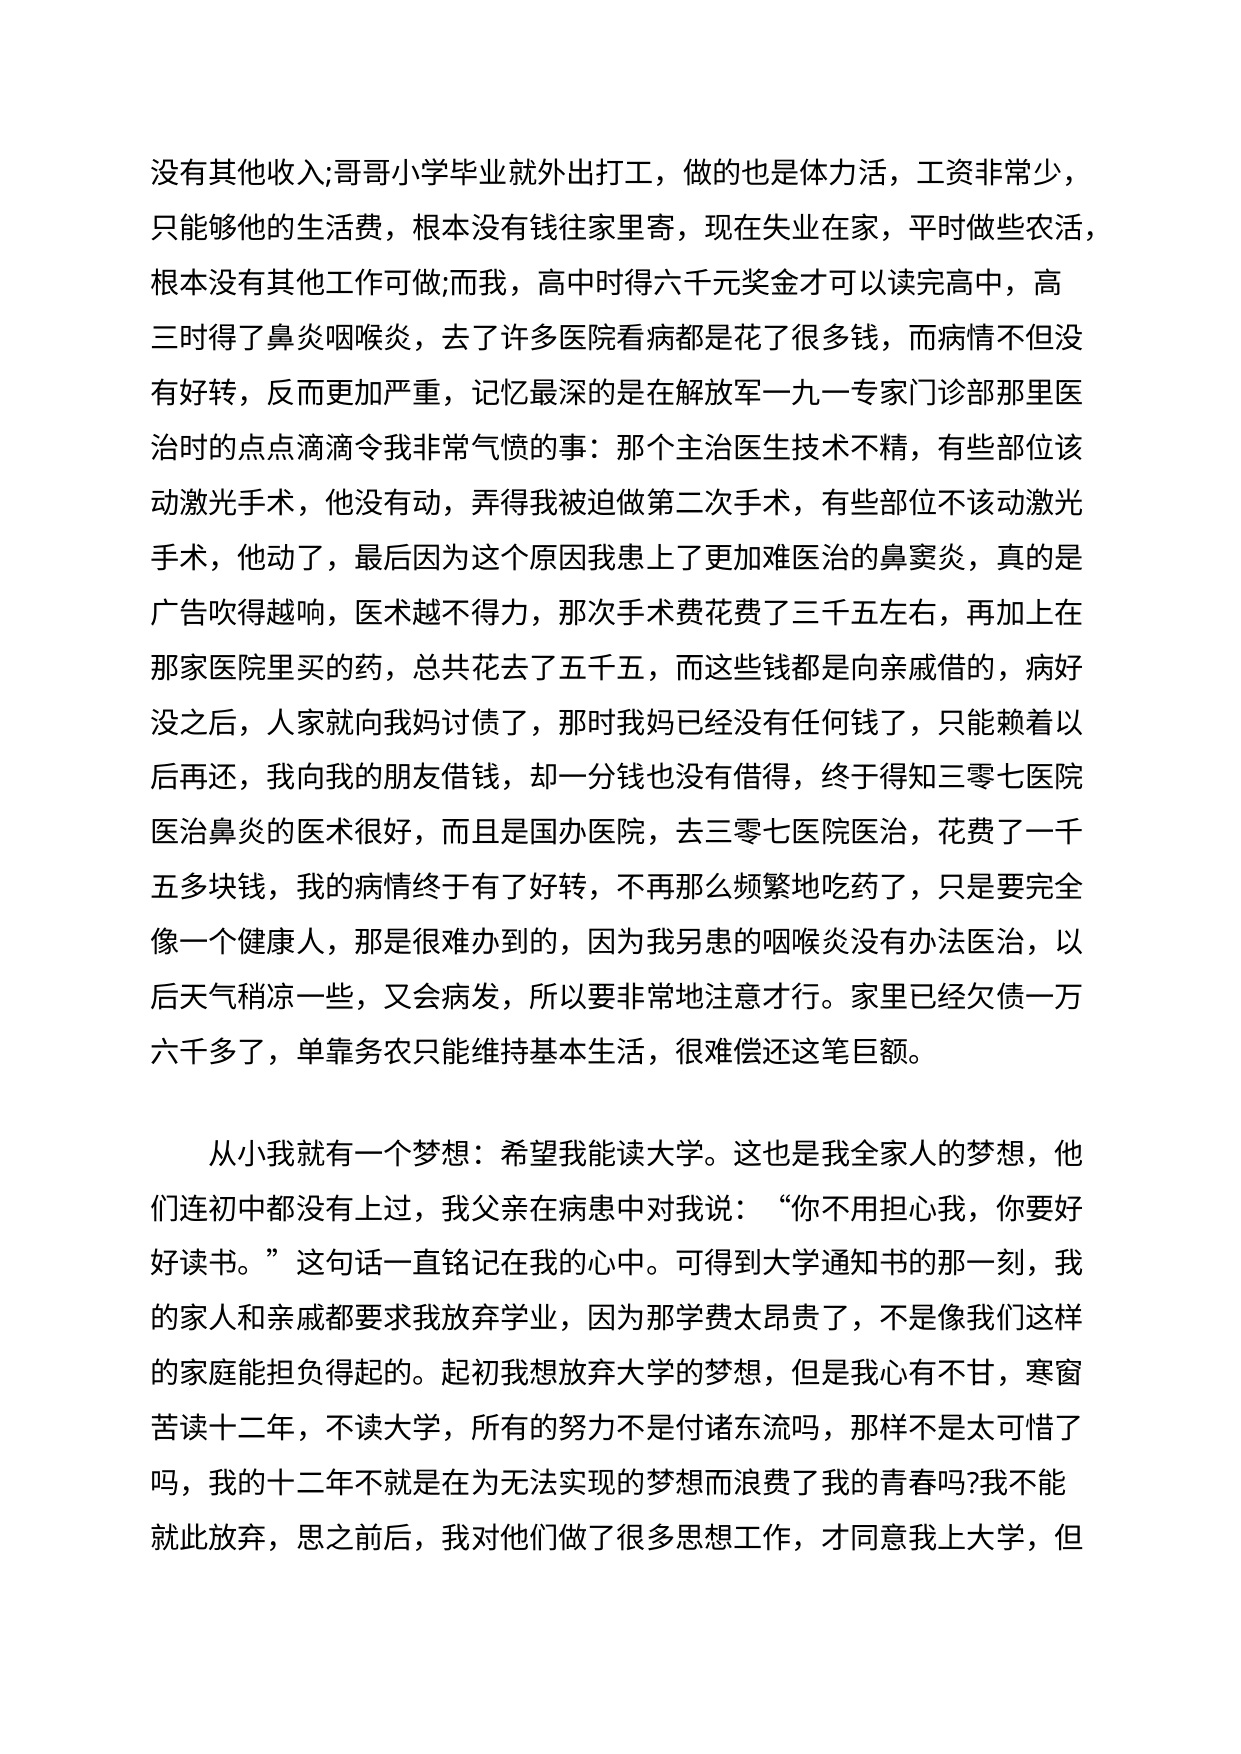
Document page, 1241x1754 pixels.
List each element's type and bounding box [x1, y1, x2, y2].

text [150, 150, 1090, 1071]
text [150, 1130, 1090, 1557]
